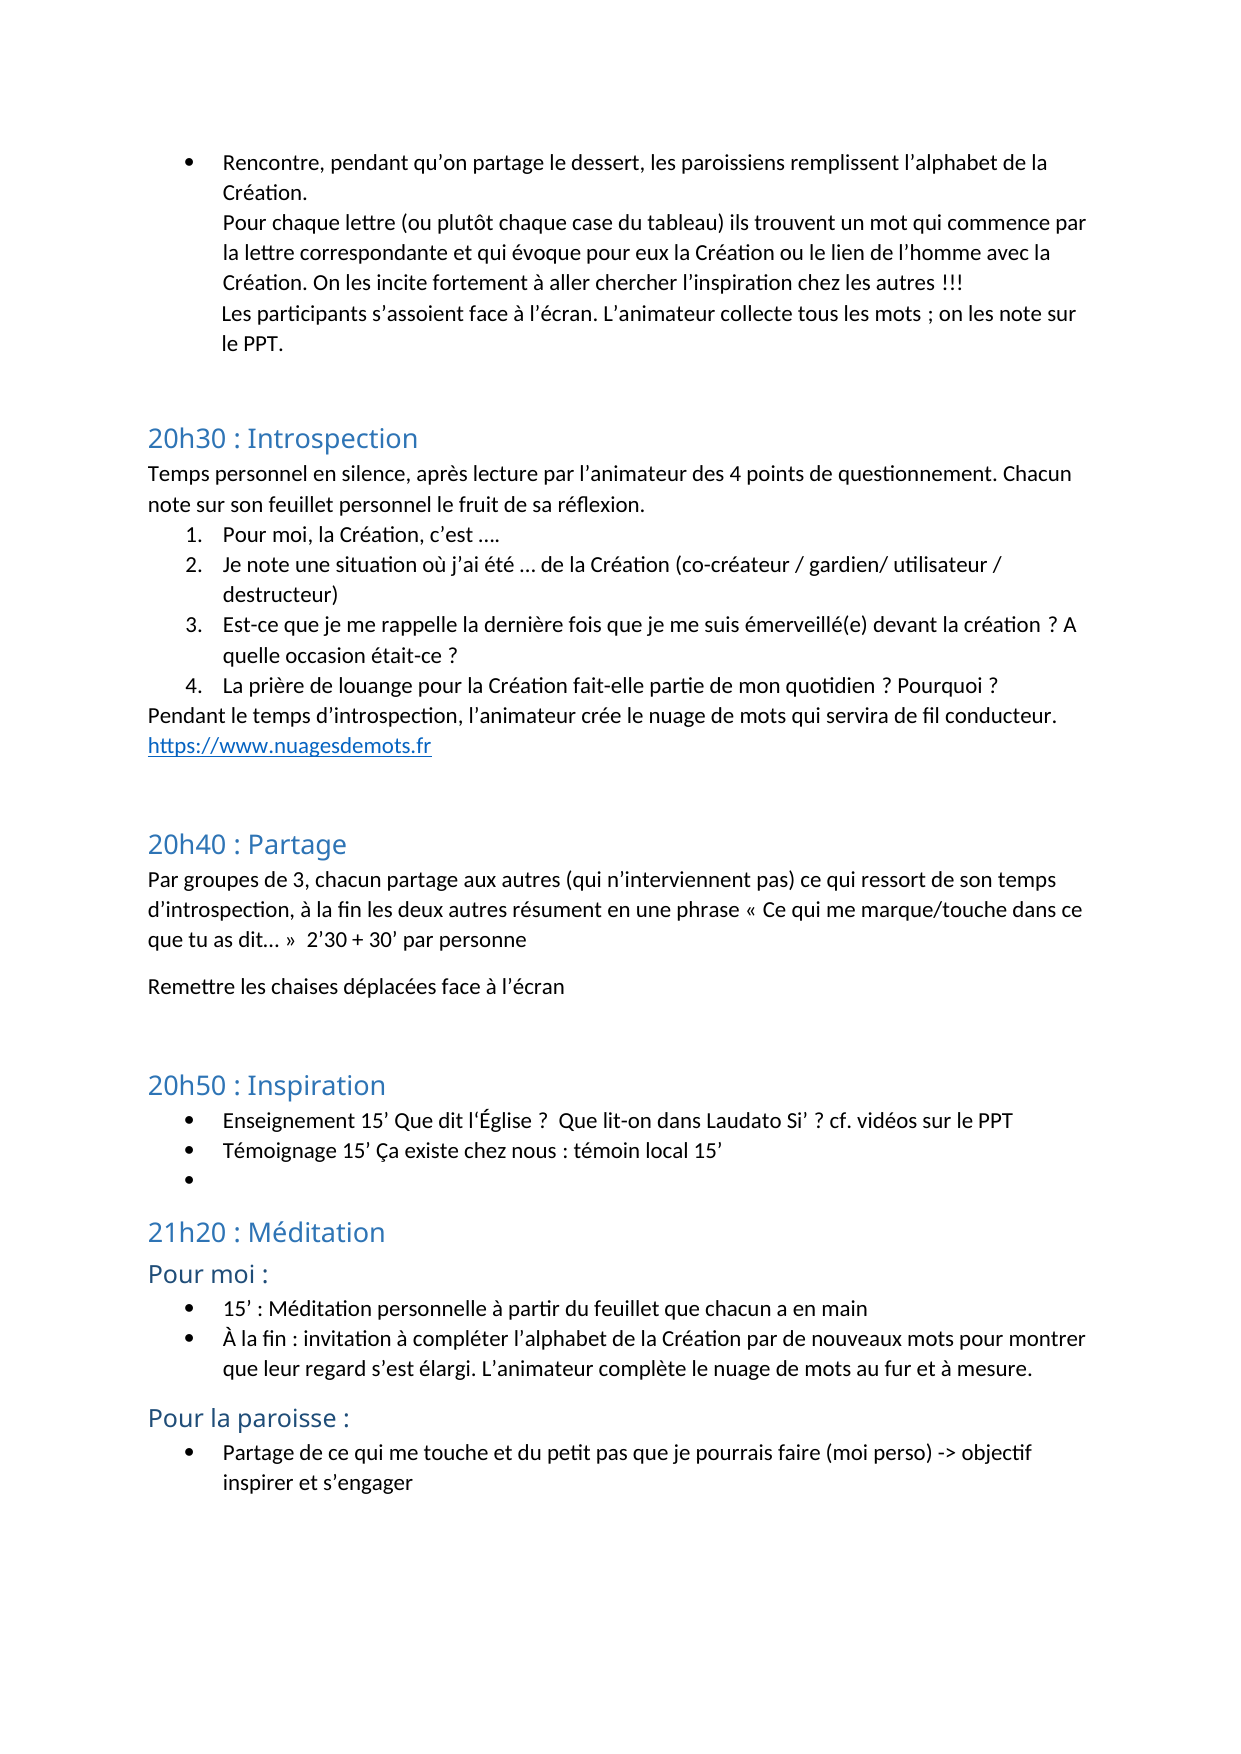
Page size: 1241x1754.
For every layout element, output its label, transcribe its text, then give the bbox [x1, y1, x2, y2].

text Pendant le temps d’introspection, l’animateur crée le nuage de mots qui servira de fil conducteur. [148, 701, 1093, 729]
subtitle Pour moi : [148, 1257, 1093, 1291]
text Temps personnel en silence, après lecture par l’animateur des 4 points de questionnement. Chacun note sur son feuillet personnel le fruit de sa réflexion. [148, 459, 1093, 518]
list Partage de ce qui me touche et du petit pas que je pourrais faire (moi perso) -> objectif inspirer et s’engager [185, 1438, 1093, 1496]
subtitle 21h20 : Méditation [148, 1213, 1093, 1250]
subtitle 20h50 : Inspiration [148, 1066, 1093, 1103]
list La prière de louange pour la Création fait-elle partie de mon quotidien ? Pourquoi ? [185, 671, 1093, 699]
text Les participants s’assoient face à l’écran. L’animateur collecte tous les mots ; on les note sur le PPT. [221, 299, 1093, 357]
list À la fin : invitation à compléter l’alphabet de la Création par de nouveaux mots pour montrer que leur regard s’est élargi. L’animateur complète le nuage de mots au fur et à mesure. [185, 1324, 1093, 1382]
list Pour chaque lettre (ou plutôt chaque case du tableau) ils trouvent un mot qui commence par la lettre correspondante et qui évoque pour eux la Création ou le lien de l’homme avec la Création. On les incite fortement à aller chercher l’inspiration chez les autres !!! [223, 208, 1093, 296]
subtitle Pour la paroisse : [148, 1401, 1093, 1435]
list Rencontre, pendant qu’on partage le dessert, les paroissiens remplissent l’alphabet de la Création. [185, 148, 1093, 206]
list Témoignage 15’ Ça existe chez nous : témoin local 15’ [185, 1136, 1093, 1164]
text https://www.nuagesdemots.fr [148, 731, 1093, 759]
list Est-ce que je me rappelle la dernière fois que je me suis émerveillé(e) devant la création ? A quelle occasion était-ce ? [185, 611, 1093, 669]
subtitle 20h40 : Partage [148, 825, 1093, 862]
list Je note une situation où j’ai été … de la Création (co-créateur / gardien/ utilisateur / destructeur) [185, 550, 1093, 608]
text Remettre les chaises déplacées face à l’écran [148, 972, 1093, 1000]
list Pour moi, la Création, c’est …. [185, 520, 1093, 548]
list Enseignement 15’ Que dit l‘Église ? Que lit-on dans Laudato Si’ ? cf. vidéos sur le PPT [185, 1106, 1093, 1134]
text Par groupes de 3, chacun partage aux autres (qui n’interviennent pas) ce qui ressort de son temps d’introspection, à la fin les deux autres résument en une phrase « Ce qui me marque/touche dans ce que tu as dit… » 2’30 + 30’ par personne [148, 865, 1093, 953]
list 15’ : Méditation personnelle à partir du feuillet que chacun a en main [185, 1294, 1093, 1322]
subtitle 20h30 : Introspection [148, 420, 1093, 457]
